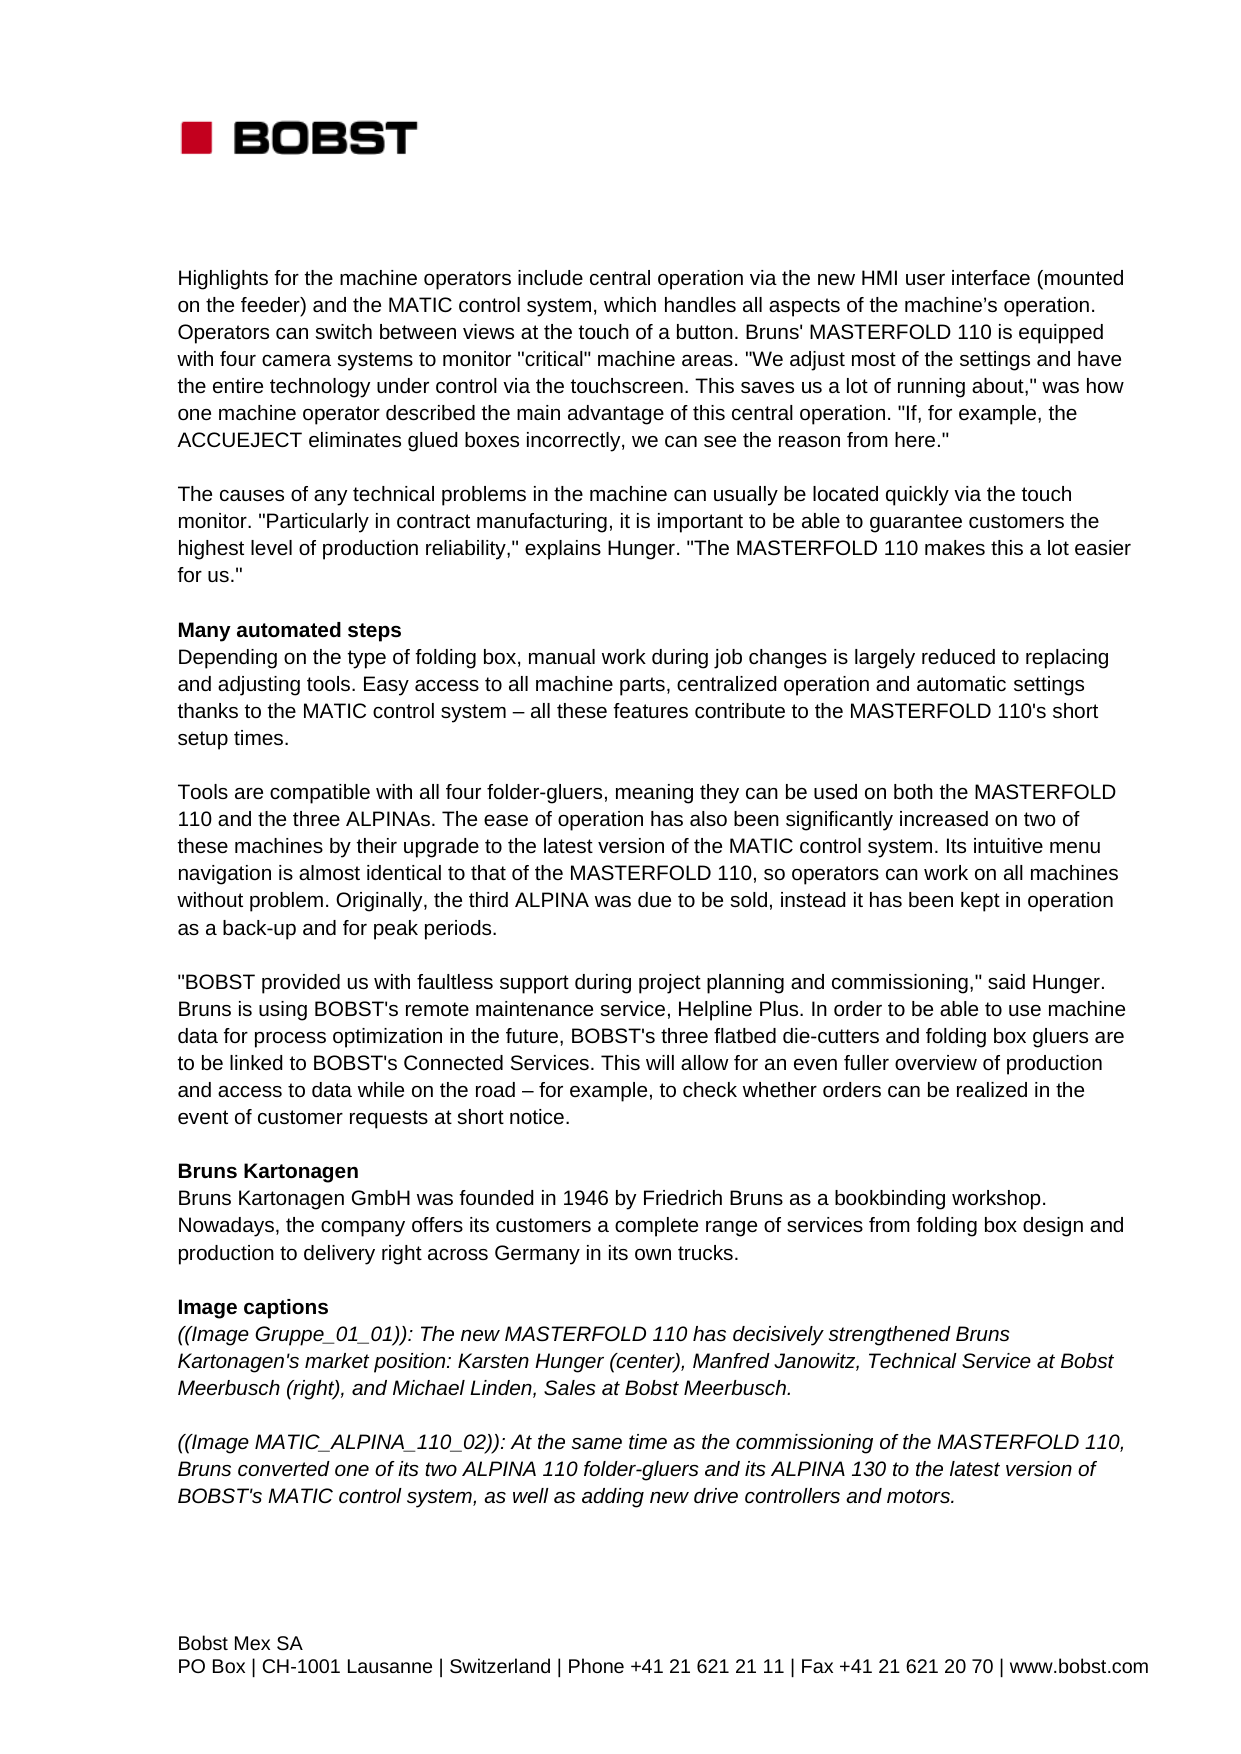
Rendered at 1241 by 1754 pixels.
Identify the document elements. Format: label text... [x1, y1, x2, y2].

text Highlights for the machine operators include central operation via the new HMI user interface (mounted on the feeder) and the MATIC control system, which handles all aspects of the machine’s operation. Operators can switch between views at the touch of a button. Bruns' MASTERFOLD 110 is equipped with four camera systems to monitor "critical" machine areas. "We adjust most of the settings and have the entire technology under control via the touchscreen. This saves us a lot of running about," was how one machine operator described the main advantage of this central operation. "If, for example, the ACCUEJECT eliminates glued boxes incorrectly, we can see the reason from here." [177, 263, 1133, 453]
text Image captions [177, 1292, 1133, 1319]
text Bruns Kartonagen GmbH was founded in 1946 by Friedrich Bruns as a bookbinding workshop. Nowadays, the company offers its customers a complete range of services from folding box design and production to delivery right across Germany in its own trucks. [177, 1184, 1133, 1265]
text "BOBST provided us with faultless support during project planning and commissioning," said Hunger. Bruns is using BOBST's remote maintenance service, Helpline Plus. In order to be able to use machine data for process optimization in the future, BOBST's three flatbed die-cutters and folding box gluers are to be linked to BOBST's Connected Services. This will allow for an even fuller overview of production and access to data while on the road – for example, to check whether orders can be realized in the event of customer requests at short notice. [177, 967, 1133, 1130]
text Many automated steps [177, 615, 1133, 642]
text Bruns Kartonagen [177, 1157, 1133, 1184]
text Depending on the type of folding box, manual work during job changes is largely reduced to replacing and adjusting tools. Easy access to all machine parts, centralized operation and automatic settings thanks to the MATIC control system – all these features contribute to the MASTERFOLD 110's short setup times. [177, 642, 1133, 751]
text ((Image Gruppe_01_01)): The new MASTERFOLD 110 has decisively strengthened Bruns Kartonagen's market position: Karsten Hunger (center), Manfred Janowitz, Technical Service at Bobst Meerbusch (right), and Michael Linden, Sales at Bobst Meerbusch. [177, 1319, 1133, 1401]
text The causes of any technical problems in the machine can usually be located quickly via the touch monitor. "Particularly in contract manufacturing, it is important to be able to guarantee customers the highest level of production reliability," explains Hunger. "The MASTERFOLD 110 makes this a lot easier for us." [177, 480, 1133, 588]
text Tools are compatible with all four folder-gluers, meaning they can be used on both the MASTERFOLD 110 and the three ALPINAs. The ease of operation has also been significantly increased on two of these machines by their upgrade to the latest version of the MATIC control system. Its intuitive menu navigation is almost identical to that of the MASTERFOLD 110, so operators can work on all machines without problem. Originally, the third ALPINA was due to be sold, instead it has been kept in operation as a back-up and for peak periods. [177, 778, 1133, 940]
text ((Image MATIC_ALPINA_110_02)): At the same time as the commissioning of the MASTERFOLD 110, Bruns converted one of its two ALPINA 110 folder-gluers and its ALPINA 130 to the latest version of BOBST's MATIC control system, as well as adding new drive controllers and motors. [177, 1428, 1133, 1509]
